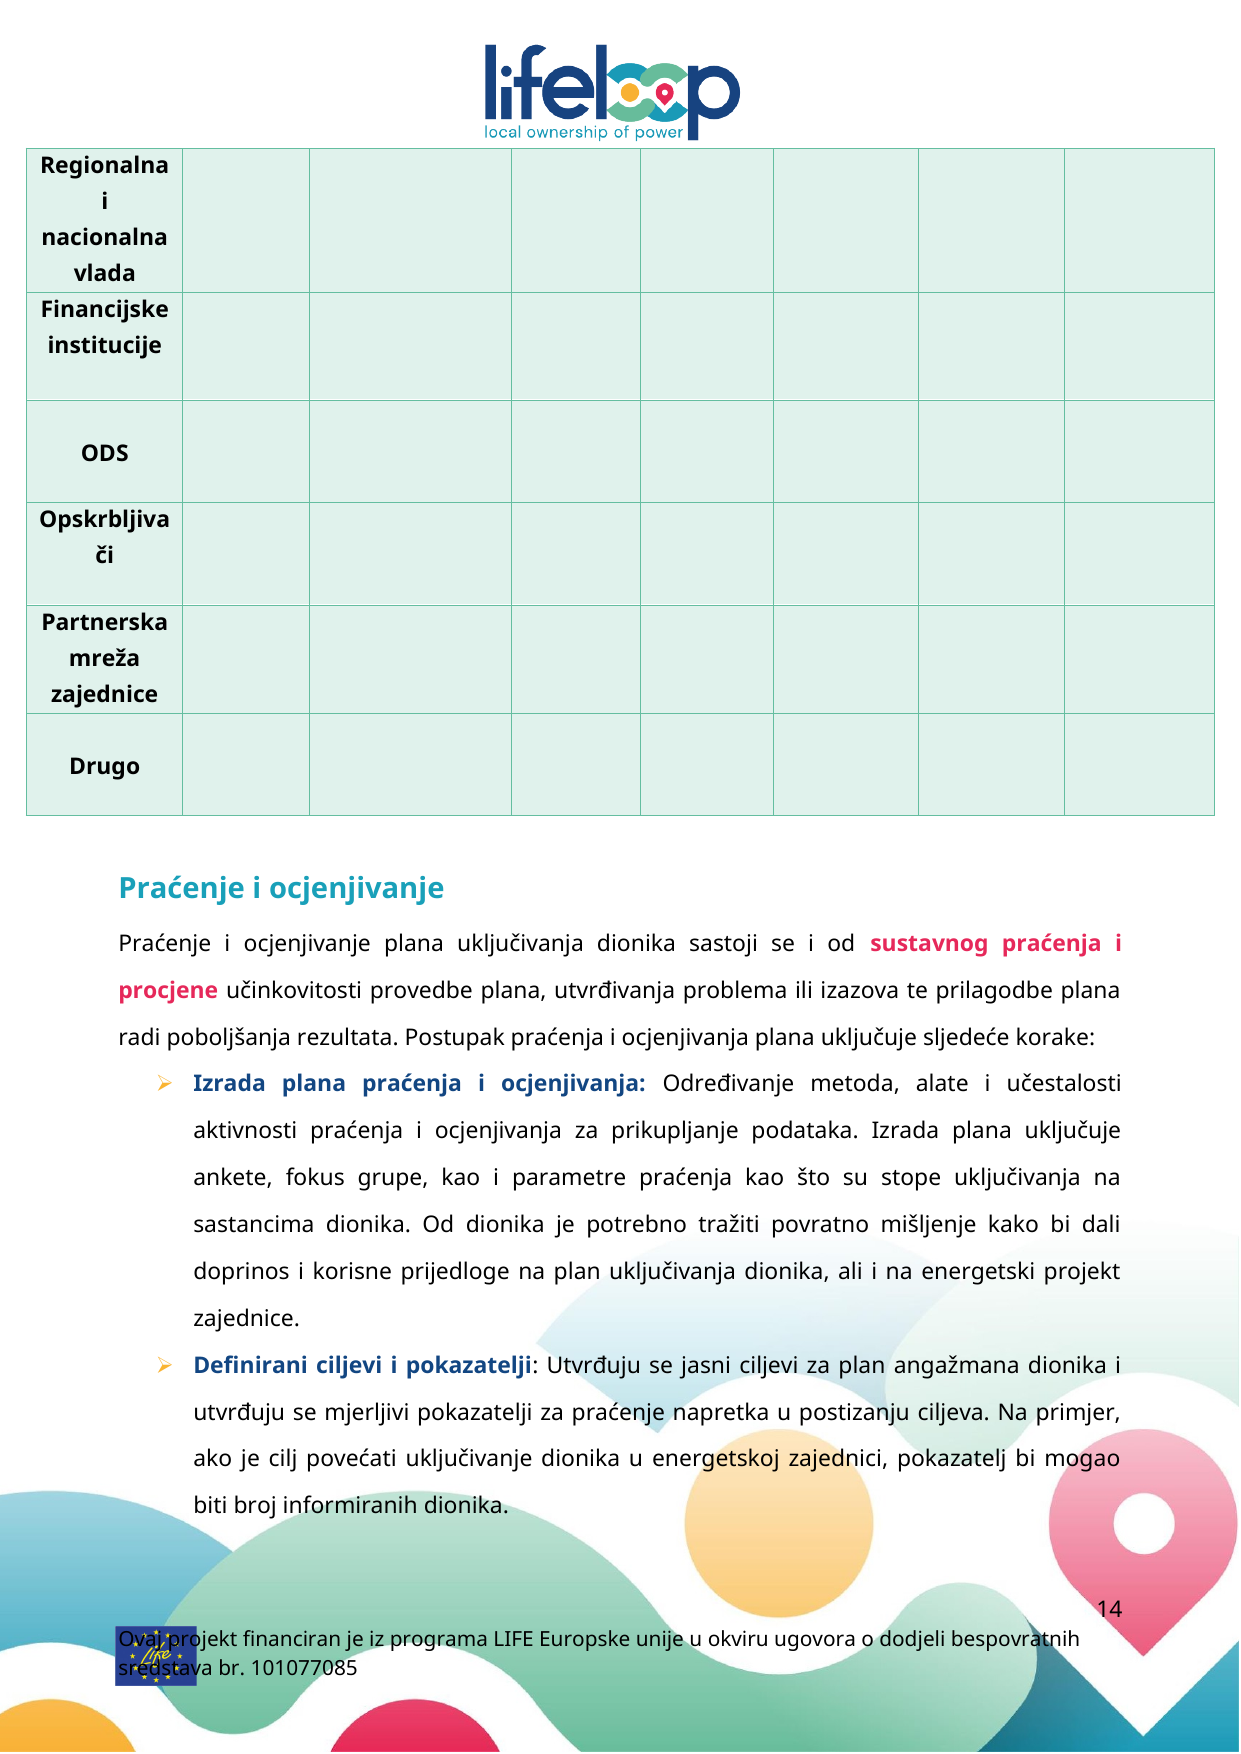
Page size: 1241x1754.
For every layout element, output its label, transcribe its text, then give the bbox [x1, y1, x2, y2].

table_cell [310, 149, 511, 292]
table_cell [641, 149, 773, 292]
table_cell Financijske institucije [27, 293, 182, 399]
subtitle Praćenje i ocjenjivanje [118, 867, 1122, 907]
table_cell [183, 149, 309, 292]
table_cell ODS [27, 401, 182, 502]
table_cell [310, 293, 511, 399]
table_cell [183, 401, 309, 502]
table_cell Drugo [27, 714, 182, 815]
table_cell [1065, 149, 1214, 292]
table_cell [774, 293, 918, 399]
table_cell Partnerska mreža zajednice [27, 606, 182, 713]
table_cell [919, 401, 1064, 502]
table_cell [774, 606, 918, 713]
table_cell [512, 149, 640, 292]
table_cell [310, 401, 511, 502]
table_cell [183, 714, 309, 815]
table_cell [512, 401, 640, 502]
text Praćenje i ocjenjivanje plana uključivanja dionika sastoji se i od sustavnog praćenja i procjene učinkovitosti provedbe plana, utvrđivanja problema ili izazova te prilagodbe plana radi poboljšanja rezultata. Postupak praćenja i ocjenjivanja plana uključuje sljedeće korake: [118, 927, 1122, 1052]
table_cell [1065, 606, 1214, 713]
list Izrada plana praćenja i ocjenjivanja: Određivanje metoda, alate i učestalosti aktivnosti praćenja i ocjenjivanja za prikupljanje podataka. Izrada plana uključuje ankete, fokus grupe, kao i parametre praćenja kao što su stope uključivanja na sastancima dionika. Od dionika je potrebno tražiti povratno mišljenje kako bi dali doprinos i korisne prijedloge na plan uključivanja dionika, ali i na energetski projekt zajednice. [156, 1067, 1122, 1333]
table_cell [310, 503, 511, 604]
table_cell [1065, 293, 1214, 399]
table_cell [512, 714, 640, 815]
table_cell Opskrbljivači [27, 503, 182, 604]
table_cell [641, 293, 773, 399]
table_cell [1065, 401, 1214, 502]
table_cell [641, 401, 773, 502]
table_cell [774, 503, 918, 604]
table_cell [183, 503, 309, 604]
table_cell [512, 293, 640, 399]
table_cell [183, 606, 309, 713]
table_cell [774, 401, 918, 502]
picture [0, 0, 1239, 1752]
table_cell [919, 503, 1064, 604]
table_cell [641, 606, 773, 713]
table_cell [1065, 503, 1214, 604]
table_cell [1065, 714, 1214, 815]
table_cell [919, 606, 1064, 713]
table_cell [774, 714, 918, 815]
table_cell [641, 503, 773, 604]
table_cell [774, 149, 918, 292]
table_cell [919, 714, 1064, 815]
list Definirani ciljevi i pokazatelji: Utvrđuju se jasni ciljevi za plan angažmana dionika i utvrđuju se mjerljivi pokazatelji za praćenje napretka u postizanju ciljeva. Na primjer, ako je cilj povećati uključivanje dionika u energetskoj zajednici, pokazatelj bi mogao biti broj informiranih dionika. [156, 1348, 1122, 1520]
table_cell [310, 606, 511, 713]
table_cell [919, 149, 1064, 292]
table_cell [183, 293, 309, 399]
table_cell [512, 503, 640, 604]
table_cell [310, 714, 511, 815]
table_cell Regionalna i nacionalna vlada [27, 149, 182, 292]
table_cell [641, 714, 773, 815]
table_cell [512, 606, 640, 713]
table_cell [919, 293, 1064, 399]
